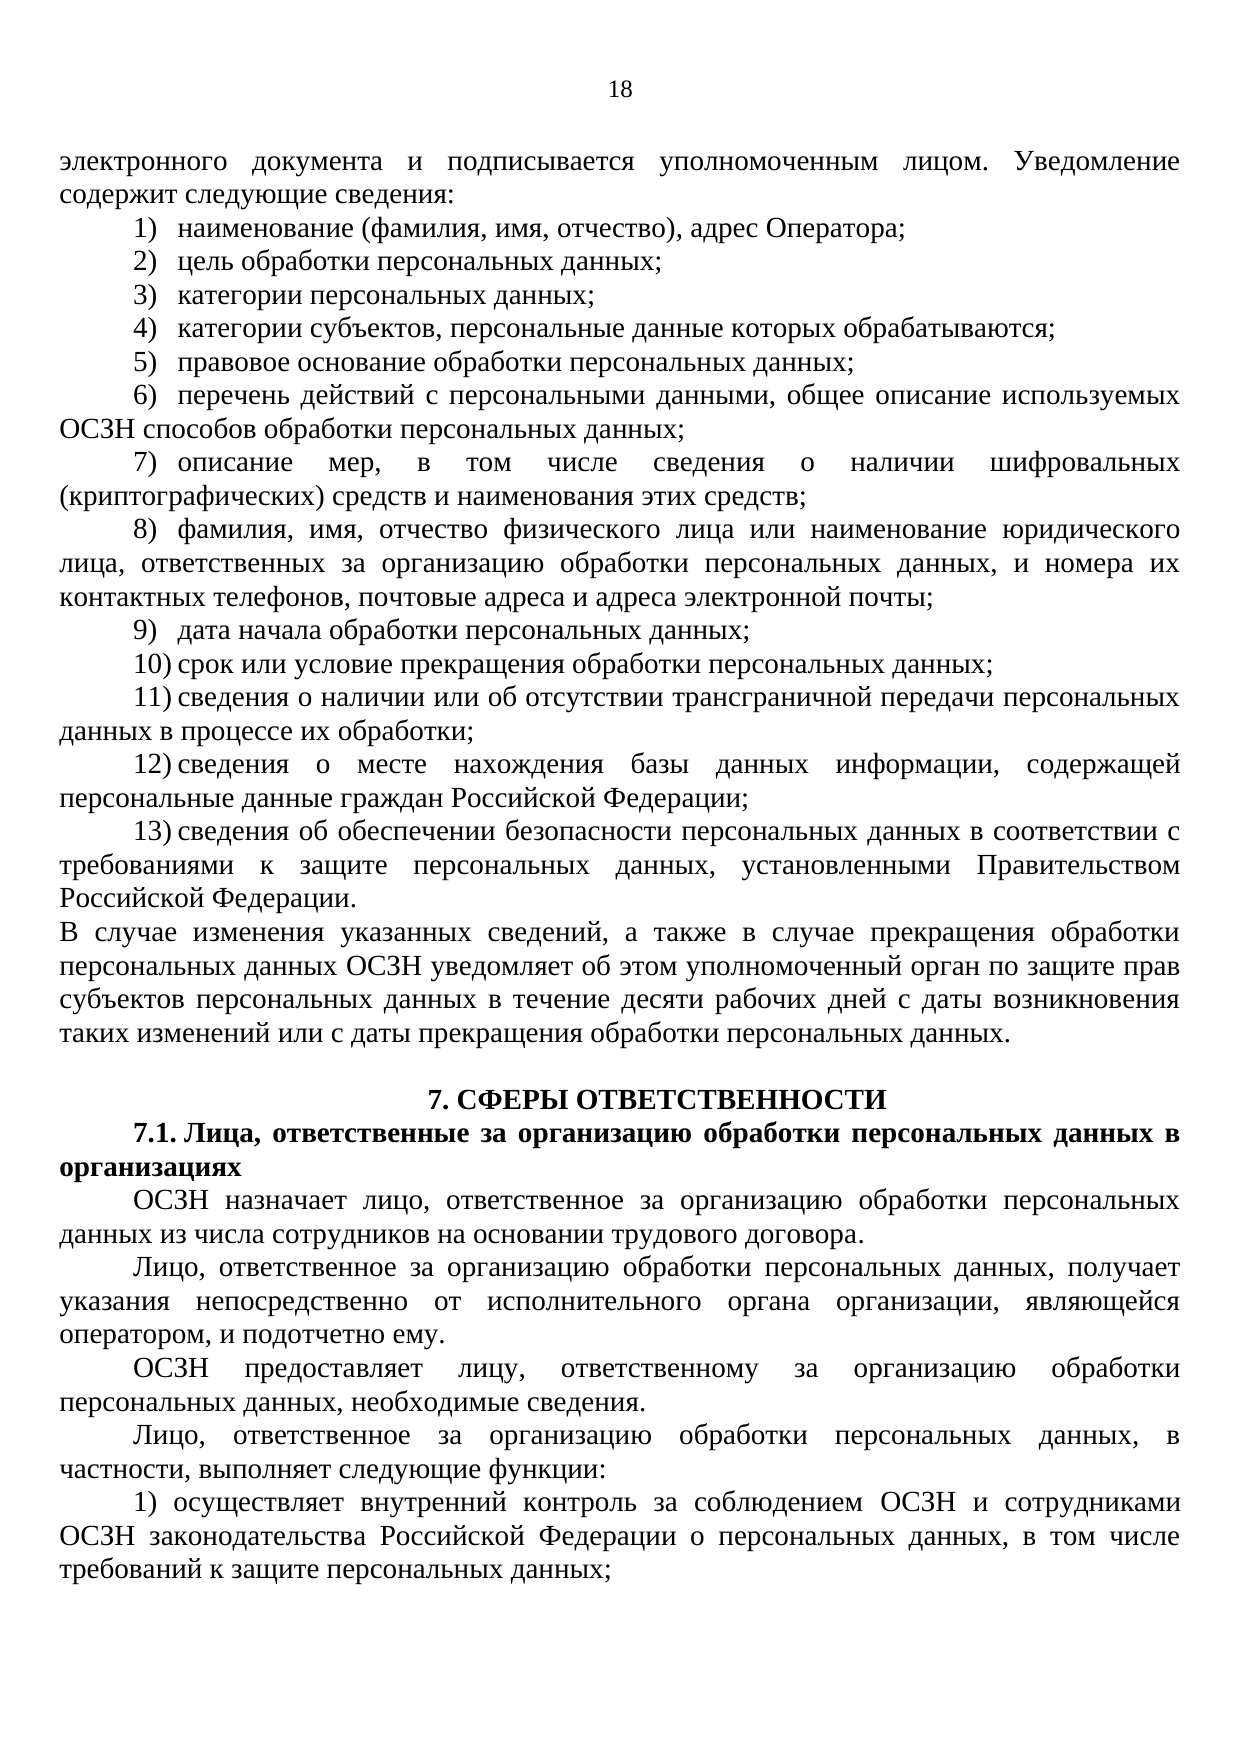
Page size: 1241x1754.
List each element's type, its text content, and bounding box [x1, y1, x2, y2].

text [59, 143, 1181, 210]
list Сферы ответственности [59, 1082, 1181, 1115]
list цель обработки персональных данных; [59, 243, 1181, 277]
list правовое основание обработки персональных данных; [59, 344, 1181, 377]
list сведения об обеспечении безопасности персональных данных в соответствии с требованиями к защите персональных данных, установленными Правительством Российской Федерации. [59, 813, 1181, 914]
list категории субъектов, персональные данные которых обрабатываются; [59, 310, 1181, 344]
list сведения о месте нахождения базы данных информации, содержащей персональные данные граждан Российской Федерации; [59, 746, 1181, 813]
list срок или условие прекращения обработки персональных данных; [59, 646, 1181, 679]
text В случае изменения указанных сведений, а также в случае прекращения обработки персональных данных ОСЗН уведомляет об этом уполномоченный орган по защите прав субъектов персональных данных в течение десяти рабочих дней с даты возникновения таких изменений или с даты прекращения обработки персональных данных. [59, 914, 1181, 1048]
text 1) осуществляет внутренний контроль за соблюдением ОСЗН и сотрудниками ОСЗН законодательства Российской Федерации о персональных данных, в том числе требований к защите персональных данных; [59, 1484, 1181, 1585]
text ОСЗН предоставляет лицу, ответственному за организацию обработки персональных данных, необходимые сведения. [59, 1350, 1181, 1417]
list дата начала обработки персональных данных; [59, 612, 1181, 646]
list наименование (фамилия, имя, отчество), адрес Оператора; [59, 210, 1181, 243]
list сведения о наличии или об отсутствии трансграничной передачи персональных данных в процессе их обработки; [59, 679, 1181, 746]
list описание мер, в том числе сведения о наличии шифровальных (криптографических) средств и наименования этих средств; [59, 444, 1181, 512]
text ОСЗН назначает лицо, ответственное за организацию обработки персональных данных из числа сотрудников на основании трудового договора. [59, 1182, 1181, 1249]
list Лица, ответственные за организацию обработки персональных данных в организациях [59, 1115, 1181, 1182]
list категории персональных данных; [59, 277, 1181, 310]
text Лицо, ответственное за организацию обработки персональных данных, получает указания непосредственно от исполнительного органа организации, являющейся оператором, и подотчетно ему. [59, 1249, 1181, 1350]
text Лицо, ответственное за организацию обработки персональных данных, в частности, выполняет следующие функции: [59, 1417, 1181, 1484]
list перечень действий с персональными данными, общее описание используемых ОСЗН способов обработки персональных данных; [59, 377, 1181, 444]
list фамилия, имя, отчество физического лица или наименование юридического лица, ответственных за организацию обработки персональных данных, и номера их контактных телефонов, почтовые адреса и адреса электронной почты; [59, 512, 1181, 612]
